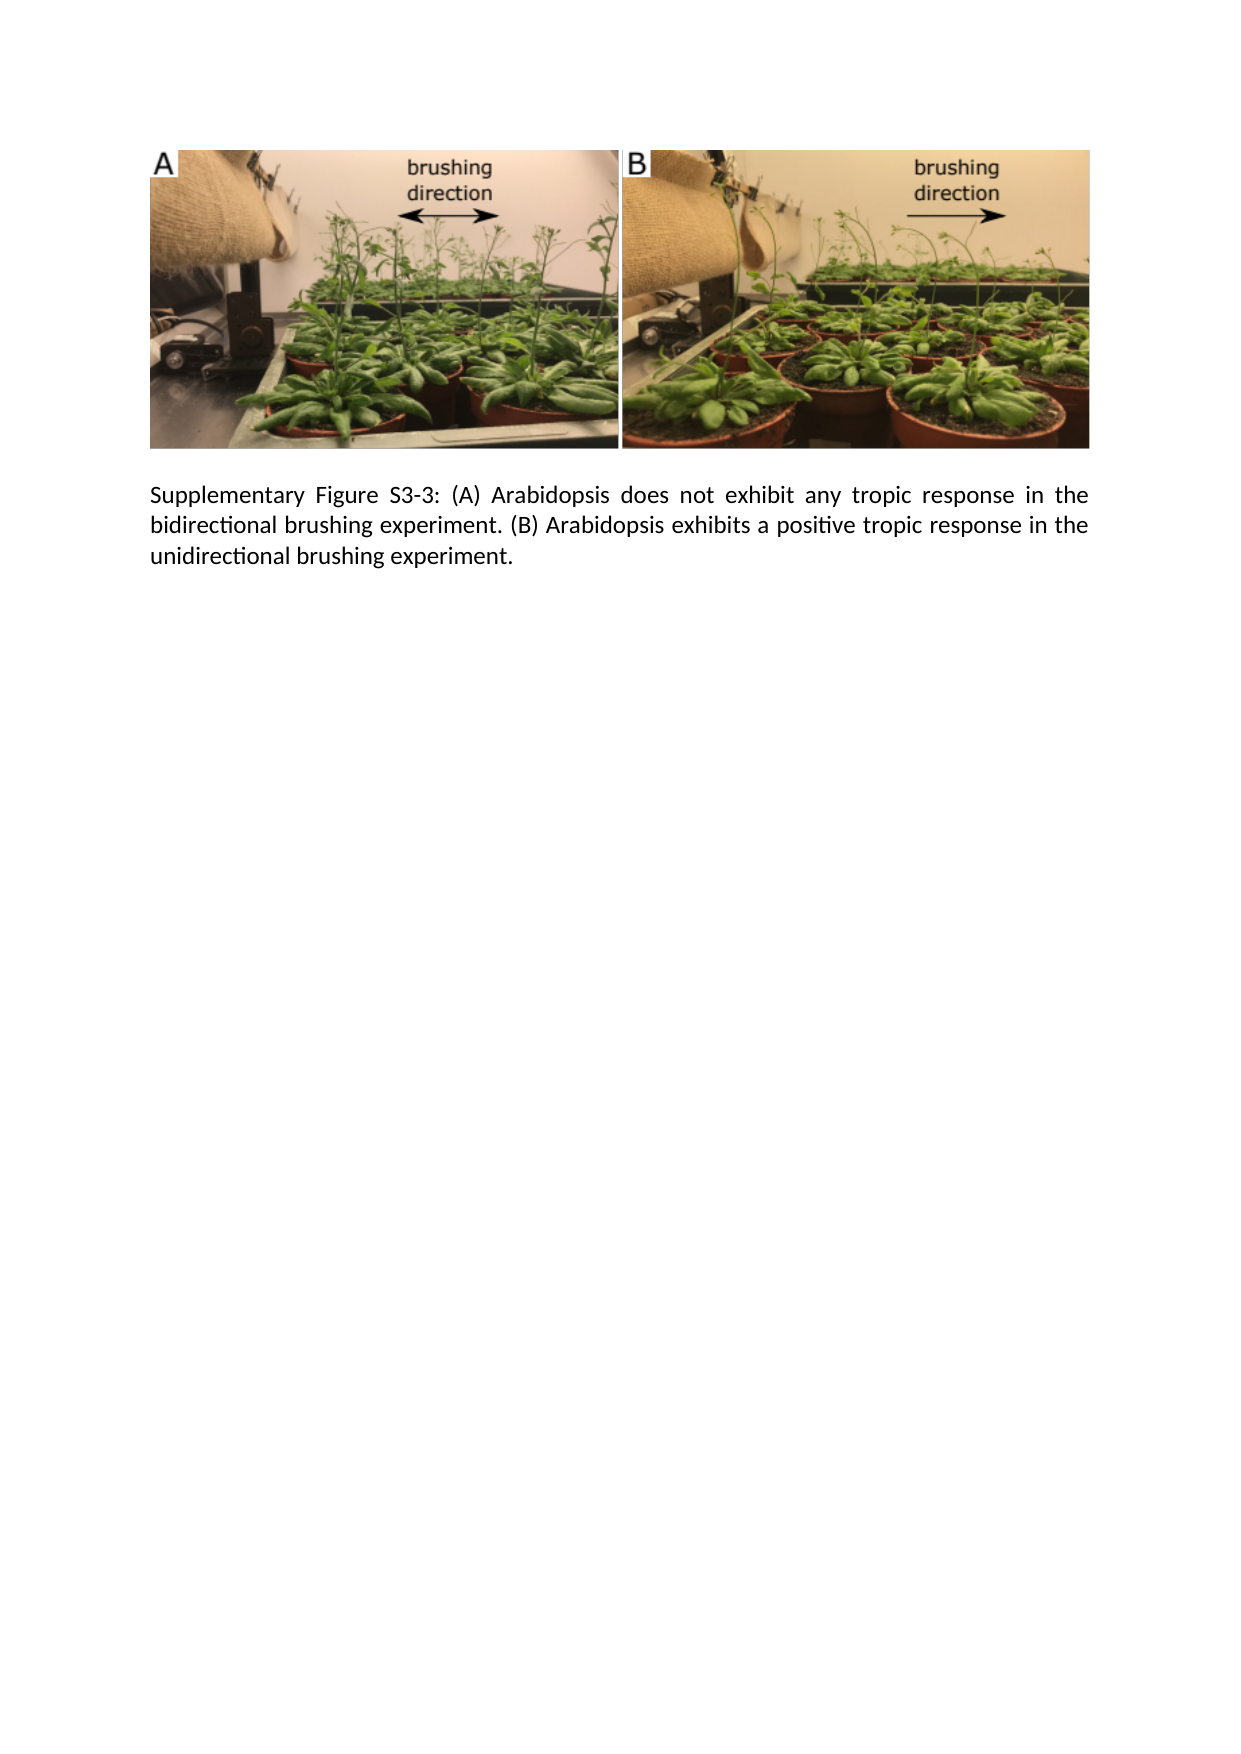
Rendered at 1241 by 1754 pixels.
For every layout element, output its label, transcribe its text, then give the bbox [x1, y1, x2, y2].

text Supplementary Figure S3-3: (A) Arabidopsis does not exhibit any tropic response in the bidirectional brushing experiment. (B) Arabidopsis exhibits a positive tropic response in the unidirectional brushing experiment. [150, 479, 1090, 571]
